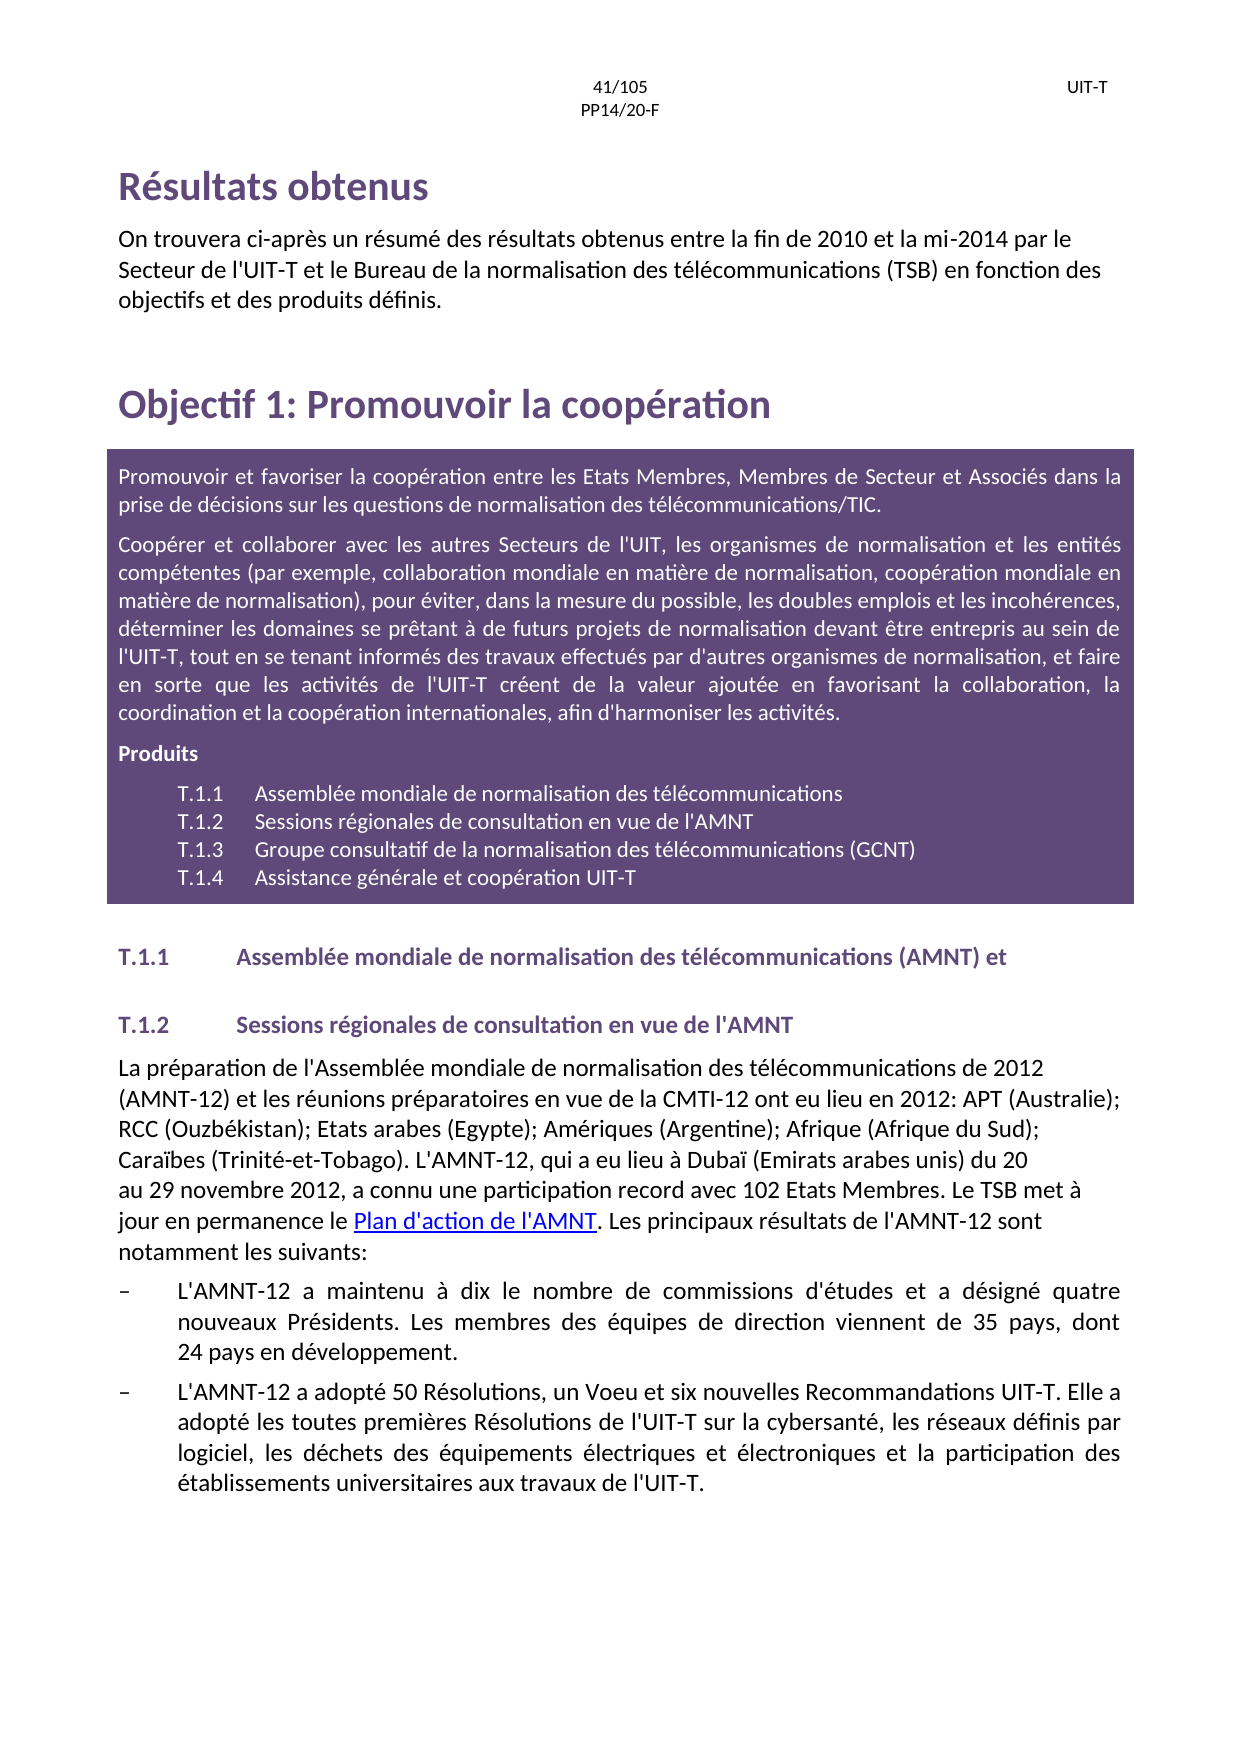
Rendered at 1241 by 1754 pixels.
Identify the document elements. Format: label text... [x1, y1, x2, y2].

text – L'AMNT-12 a adopté 50 Résolutions, un Voeu et six nouvelles Recommandations UIT-T. Elle a adopté les toutes premières Résolutions de l'UIT-T sur la cybersanté, les réseaux définis par logiciel, les déchets des équipements électriques et électroniques et la participation des établissements universitaires aux travaux de l'UIT-T. [118, 1376, 1122, 1498]
text La préparation de l'Assemblée mondiale de normalisation des télécommunications de 2012 (AMNT-12) et les réunions préparatoires en vue de la CMTI-12 ont eu lieu en 2012: APT (Australie); RCC (Ouzbékistan); Etats arabes (Egypte); Amériques (Argentine); Afrique (Afrique du Sud); Caraïbes (Trinité-et-Tobago). L'AMNT-12, qui a eu lieu à Dubaï (Emirats arabes unis) du 20 au 29 novembre 2012, a connu une participation record avec 102 Etats Membres. Le TSB met à jour en permanence le Plan d'action de l'AMNT. Les principaux résultats de l'AMNT-12 sont notamment les suivants: [118, 1053, 1122, 1266]
table_header Promouvoir et favoriser la coopération entre les Etats Membres, Membres de Secteur et Associés dans la prise de décisions sur les questions de normalisation des télécommunications/TIC. Coopérer et collaborer avec les autres Secteurs de l'UIT, les organismes de normalisation et les entités compétentes (par exemple, collaboration mondiale en matière de normalisation, coopération mondiale en matière de normalisation), pour éviter, dans la mesure du possible, les doubles emplois et les incohérences, déterminer les domaines se prêtant à de futurs projets de normalisation devant être entrepris au sein de l'UIT-T, tout en se tenant informés des travaux effectués par d'autres organismes de normalisation, et faire en sorte que les activités de l'UIT-T créent de la valeur ajoutée en favorisant la collaboration, la coordination et la coopération internationales, afin d'harmoniser les activités. Produits T.1.1 Assemblée mondiale de normalisation des télécommunications T.1.2 Sessions régionales de consultation en vue de l'AMNT T.1.3 Groupe consultatif de la normalisation des télécommunications (GCNT) T.1.4 Assistance générale et coopération UIT-T [107, 449, 1134, 904]
subtitle Objectif 1: Promouvoir la coopération [118, 378, 1122, 428]
subtitle T.1.1 Assemblée mondiale de normalisation des télécommunications (AMNT) et [118, 942, 1122, 972]
subtitle Résultats obtenus [118, 160, 1122, 211]
subtitle T.1.2 Sessions régionales de consultation en vue de l'AMNT [118, 1009, 1122, 1040]
text – L'AMNT-12 a maintenu à dix le nombre de commissions d'études et a désigné quatre nouveaux Présidents. Les membres des équipes de direction viennent de 35 pays, dont 24 pays en développement. [118, 1275, 1122, 1367]
text On trouvera ci-après un résumé des résultats obtenus entre la fin de 2010 et la mi-2014 par le Secteur de l'UIT-T et le Bureau de la normalisation des télécommunications (TSB) en fonction des objectifs et des produits définis. [118, 223, 1122, 315]
